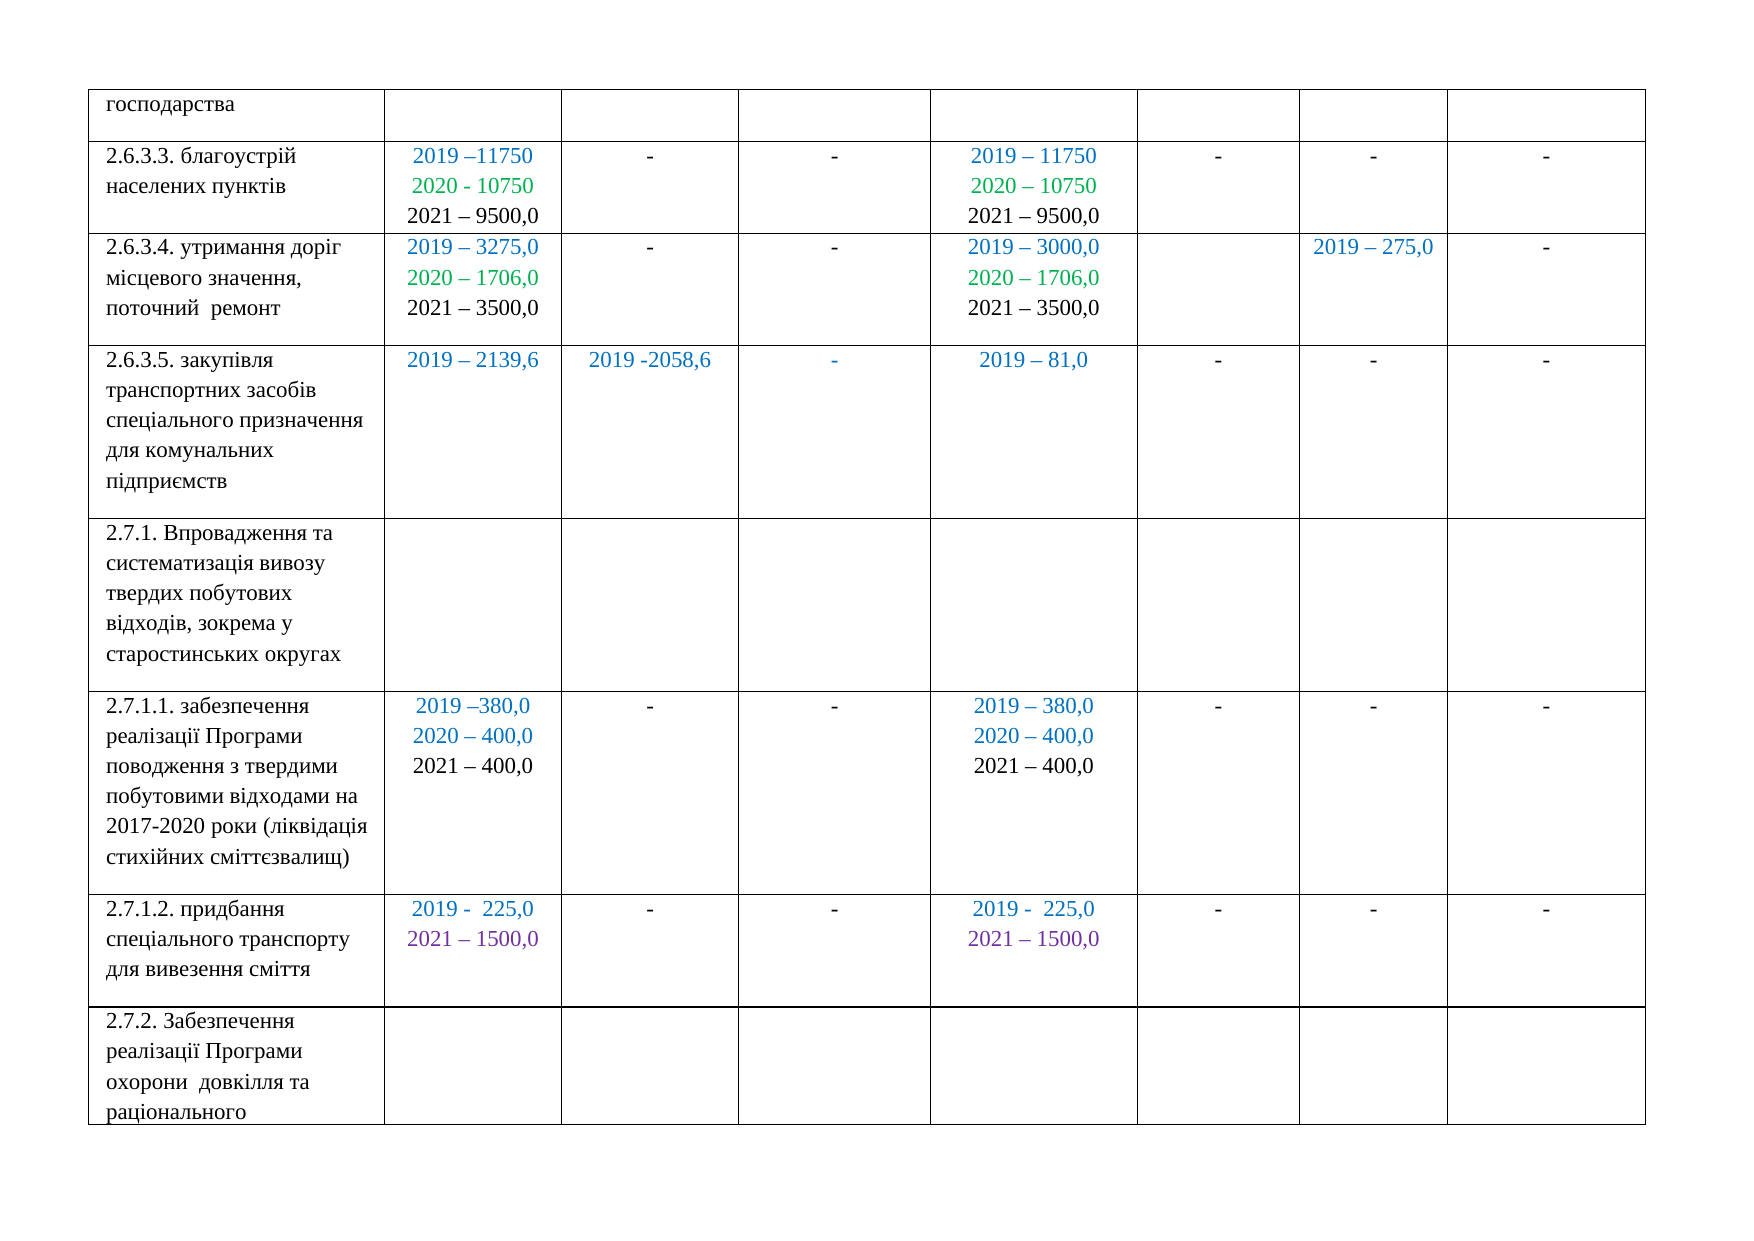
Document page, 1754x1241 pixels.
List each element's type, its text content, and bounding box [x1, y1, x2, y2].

table_cell - [1138, 346, 1299, 518]
table_cell - [739, 142, 930, 232]
table_cell [1448, 1008, 1645, 1124]
table_cell - [739, 895, 930, 1006]
table_cell 2019 – 2139,6 [385, 346, 561, 518]
table_cell 2019 -2058,6 [562, 346, 738, 518]
table_cell - [1448, 346, 1645, 518]
table_cell - [1448, 142, 1645, 232]
table_cell - [739, 234, 930, 345]
table_cell [1448, 519, 1645, 691]
table_cell 2019 – 275,0 [1300, 234, 1447, 345]
table_cell [1448, 90, 1645, 141]
table_cell 2.7.1.1. забезпечення реалізації Програми поводження з твердими побутовими відходами на 2017-2020 роки (ліквідація стихійних сміттєзвалищ) [89, 692, 384, 894]
table_cell [931, 519, 1137, 691]
table_cell - [1448, 692, 1645, 894]
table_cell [89, 1008, 384, 1124]
table_cell [562, 1008, 738, 1124]
table_cell [739, 519, 930, 691]
table_cell [1300, 90, 1447, 141]
table_cell 2019 – 3275,0 2020 – 1706,0 2021 – 3500,0 [385, 234, 561, 345]
table_cell [739, 1008, 930, 1124]
table_cell [1300, 519, 1447, 691]
table_cell [739, 90, 930, 141]
table_cell 2.7.1.2. придбання спеціального транспорту для вивезення сміття [89, 895, 384, 1006]
table_cell 2019 – 380,0 2020 – 400,0 2021 – 400,0 [931, 692, 1137, 894]
table_cell [931, 1008, 1137, 1124]
table_cell 2019 –11750 2020 - 10750 2021 – 9500,0 [385, 142, 561, 232]
table_cell - [1300, 346, 1447, 518]
table_cell - [562, 142, 738, 232]
table_cell - [562, 692, 738, 894]
table_cell 2019 – 3000,0 2020 – 1706,0 2021 – 3500,0 [931, 234, 1137, 345]
table_cell - [739, 692, 930, 894]
table_cell - [1448, 234, 1645, 345]
table_cell [562, 519, 738, 691]
table_cell - [739, 346, 930, 518]
table_cell - [562, 234, 738, 345]
table_cell [1300, 1008, 1447, 1124]
table_cell - [1300, 692, 1447, 894]
table_cell - [1138, 895, 1299, 1006]
table_cell 2019 – 11750 2020 – 10750 2021 – 9500,0 [931, 142, 1137, 232]
table_cell 2.6.3.3. благоустрій населених пунктів [89, 142, 384, 232]
table_cell - [1300, 142, 1447, 232]
table_cell [1138, 90, 1299, 141]
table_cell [89, 90, 384, 141]
table_cell [1138, 519, 1299, 691]
table_cell [385, 1008, 561, 1124]
table_cell [1138, 1008, 1299, 1124]
table_cell 2019 –380,0 2020 – 400,0 2021 – 400,0 [385, 692, 561, 894]
table_cell 2019 - 225,0 2021 – 1500,0 [931, 895, 1137, 1006]
table_cell - [1138, 692, 1299, 894]
table_cell - [562, 90, 738, 141]
table_cell 2019 - 225,0 2021 – 1500,0 [385, 895, 561, 1006]
table_cell [385, 519, 561, 691]
table_cell 2.7.1. Впровадження та систематизація вивозу твердих побутових відходів, зокрема у старостинських округах [89, 519, 384, 691]
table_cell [385, 90, 561, 141]
table_cell [1138, 234, 1299, 345]
table_cell - [562, 895, 738, 1006]
table_cell 2.6.3.5. закупівля транспортних засобів спеціального призначення для комунальних підприємств [89, 346, 384, 518]
table_cell - [1300, 895, 1447, 1006]
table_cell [931, 90, 1137, 141]
table_cell 2.6.3.4. утримання доріг місцевого значення, поточний ремонт [89, 234, 384, 345]
table_cell - [1138, 142, 1299, 232]
table_cell - [1448, 895, 1645, 1006]
table_cell 2019 – 81,0 [931, 346, 1137, 518]
